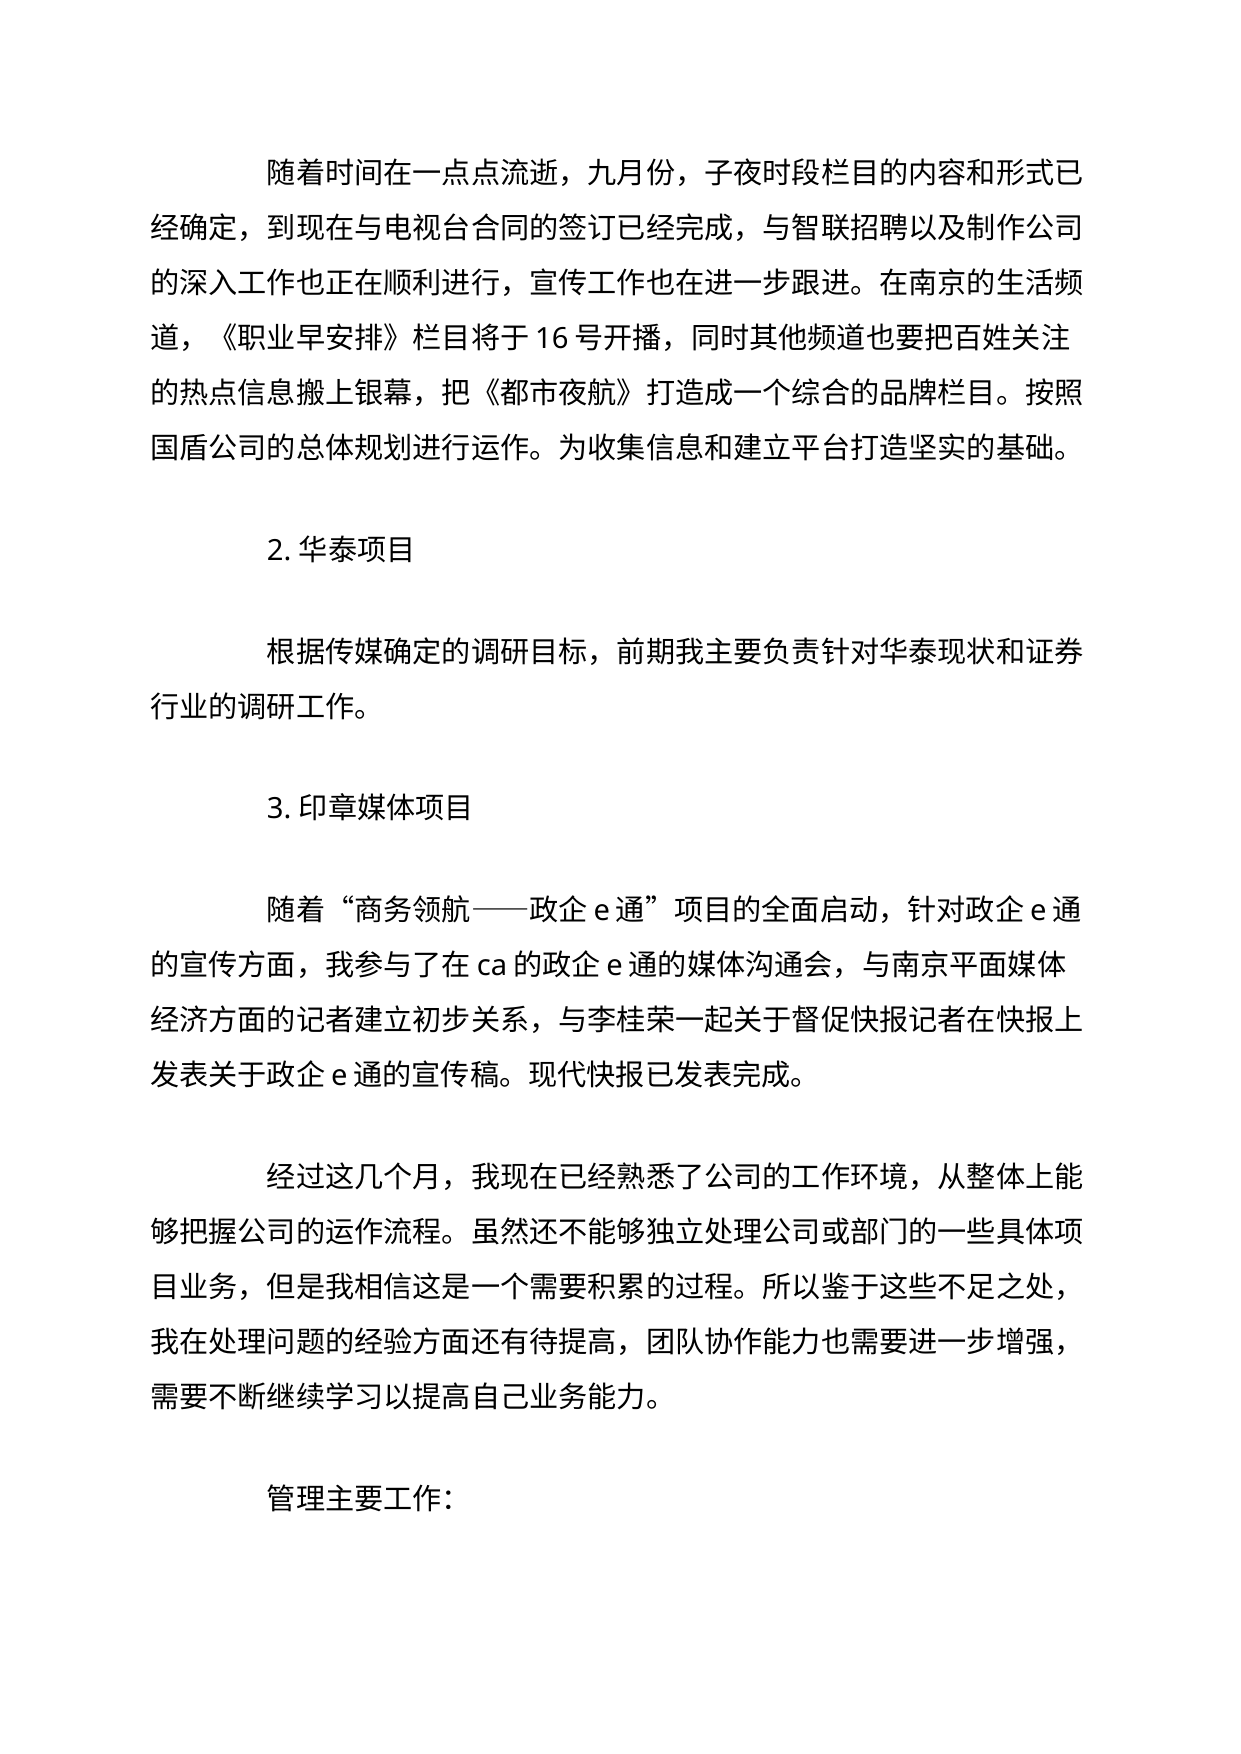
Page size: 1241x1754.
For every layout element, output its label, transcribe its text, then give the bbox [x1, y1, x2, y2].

text 3. 印章媒体项目 [150, 785, 1090, 827]
text 管理主要工作： [150, 1475, 1090, 1517]
text 2. 华泰项目 [150, 526, 1090, 569]
text 根据传媒确定的调研目标，前期我主要负责针对华泰现状和证券行业的调研工作。 [150, 628, 1090, 726]
text 随着“商务领航——政企e通”项目的全面启动，针对政企e通的宣传方面，我参与了在ca的政企e通的媒体沟通会，与南京平面媒体经济方面的记者建立初步关系，与李桂荣一起关于督促快报记者在快报上发表关于政企e通的宣传稿。现代快报已发表完成。 [150, 887, 1090, 1094]
text 随着时间在一点点流逝，九月份，子夜时段栏目的内容和形式已经确定，到现在与电视台合同的签订已经完成，与智联招聘以及制作公司的深入工作也正在顺利进行，宣传工作也在进一步跟进。在南京的生活频道，《职业早安排》栏目将于16号开播，同时其他频道也要把百姓关注的热点信息搬上银幕，把《都市夜航》打造成一个综合的品牌栏目。按照国盾公司的总体规划进行运作。为收集信息和建立平台打造坚实的基础。 [150, 150, 1090, 467]
text 经过这几个月，我现在已经熟悉了公司的工作环境，从整体上能够把握公司的运作流程。虽然还不能够独立处理公司或部门的一些具体项目业务，但是我相信这是一个需要积累的过程。所以鉴于这些不足之处，我在处理问题的经验方面还有待提高，团队协作能力也需要进一步增强，需要不断继续学习以提高自己业务能力。 [150, 1154, 1090, 1416]
